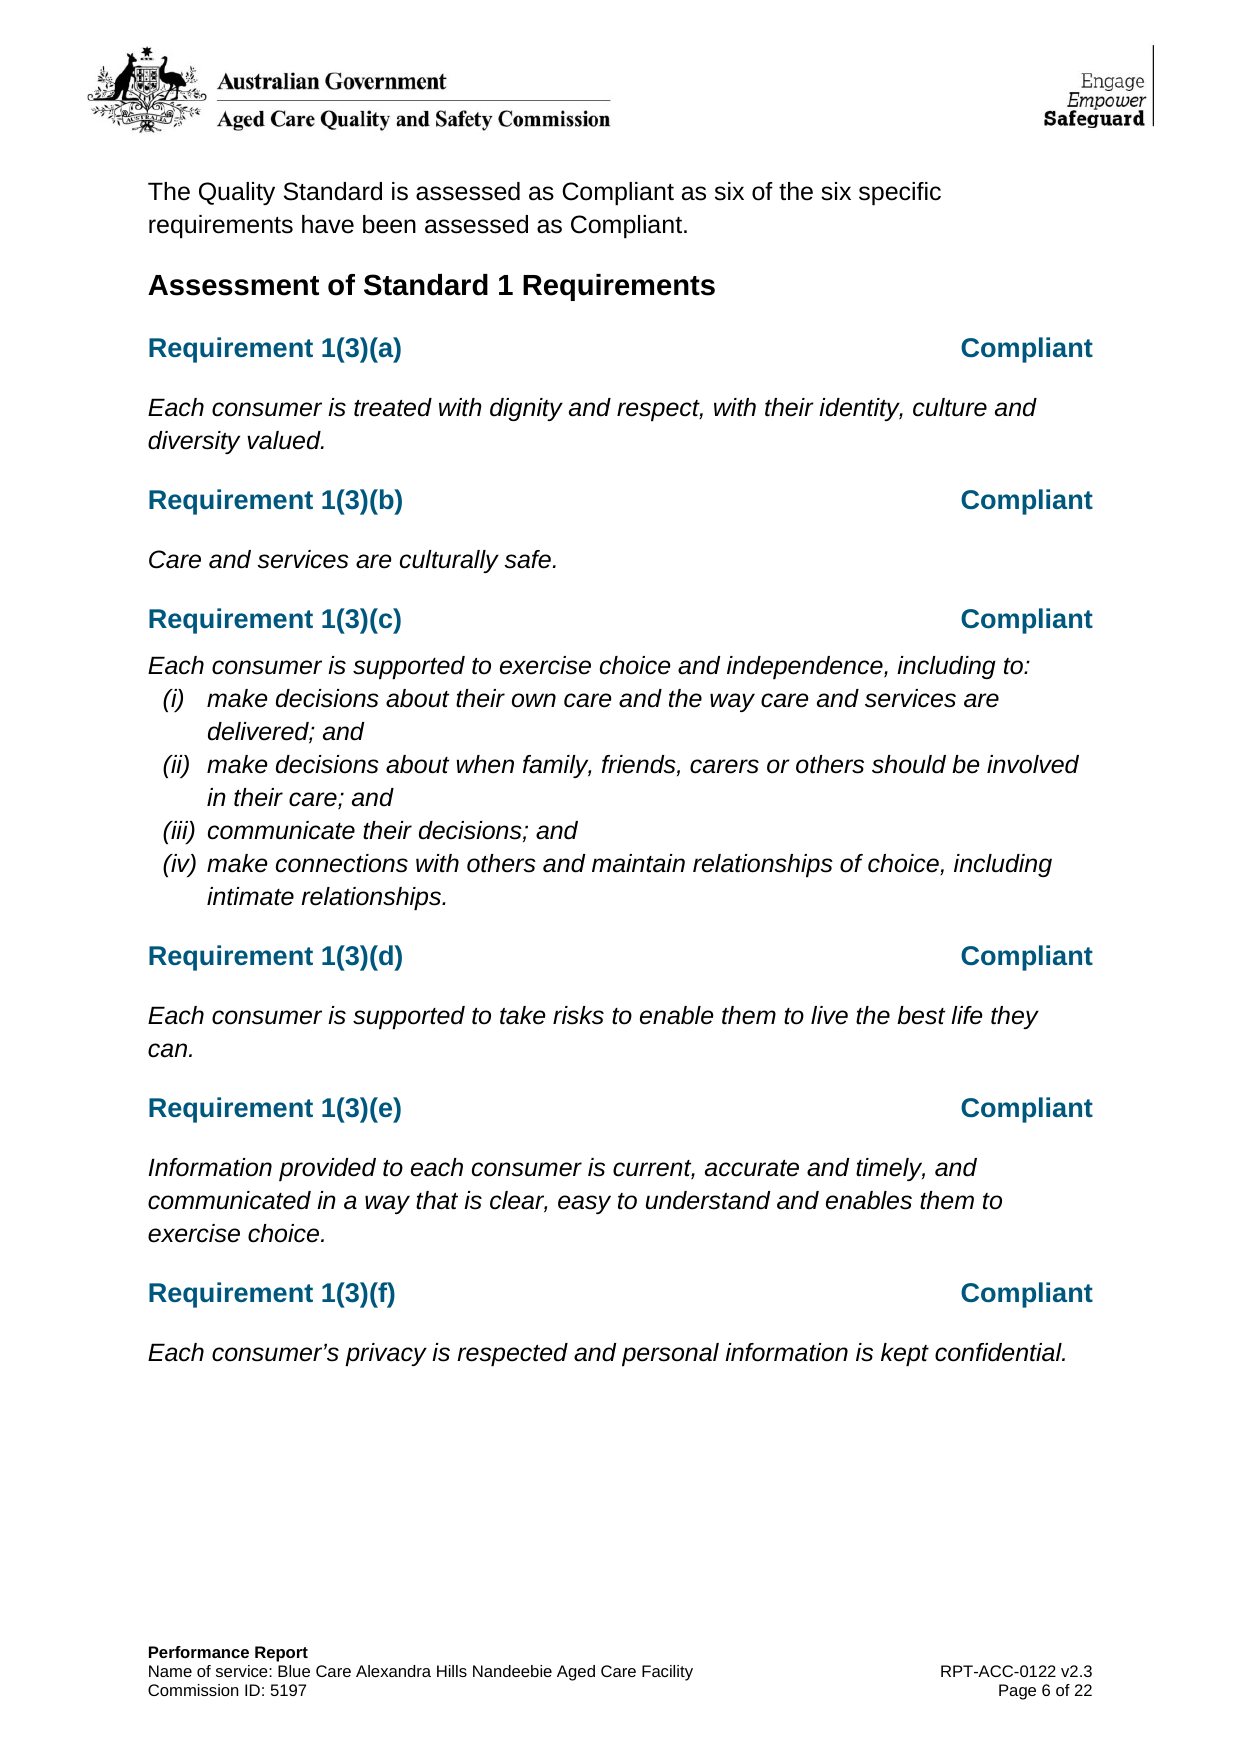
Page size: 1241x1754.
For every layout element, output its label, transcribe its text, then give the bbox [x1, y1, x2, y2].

subtitle Requirement 1(3)(c) Compliant [148, 603, 1092, 634]
subtitle Requirement 1(3)(e) Compliant [148, 1092, 1092, 1123]
list make connections with others and maintain relationships of choice, including intimate relationships. [162, 849, 1092, 911]
text Each consumer is supported to exercise choice and independence, including to: [148, 651, 1092, 680]
list make decisions about their own care and the way care and services are delivered; and [162, 684, 1092, 746]
text Each consumer is supported to take risks to enable them to live the best life they can. [148, 1001, 1092, 1063]
subtitle Requirement 1(3)(a) Compliant [148, 332, 1092, 363]
text Information provided to each consumer is current, accurate and timely, and communicated in a way that is clear, easy to understand and enables them to exercise choice. [148, 1153, 1092, 1248]
text Each consumer is treated with dignity and respect, with their identity, culture and diversity valued. [148, 393, 1092, 454]
subtitle Assessment of Standard 1 Requirements [148, 268, 1092, 302]
subtitle Requirement 1(3)(f) Compliant [148, 1277, 1092, 1308]
list communicate their decisions; and [162, 816, 1092, 845]
subtitle Requirement 1(3)(d) Compliant [148, 940, 1092, 972]
text The Quality Standard is assessed as Compliant as six of the six specific requirements have been assessed as Compliant. [148, 177, 1092, 239]
picture [1, 0, 1241, 154]
text Each consumer’s privacy is respected and personal information is kept confidential. [148, 1338, 1092, 1367]
subtitle Requirement 1(3)(b) Compliant [148, 484, 1092, 515]
list make decisions about when family, friends, carers or others should be involved in their care; and [162, 750, 1092, 812]
text Care and services are culturally safe. [148, 545, 1092, 573]
